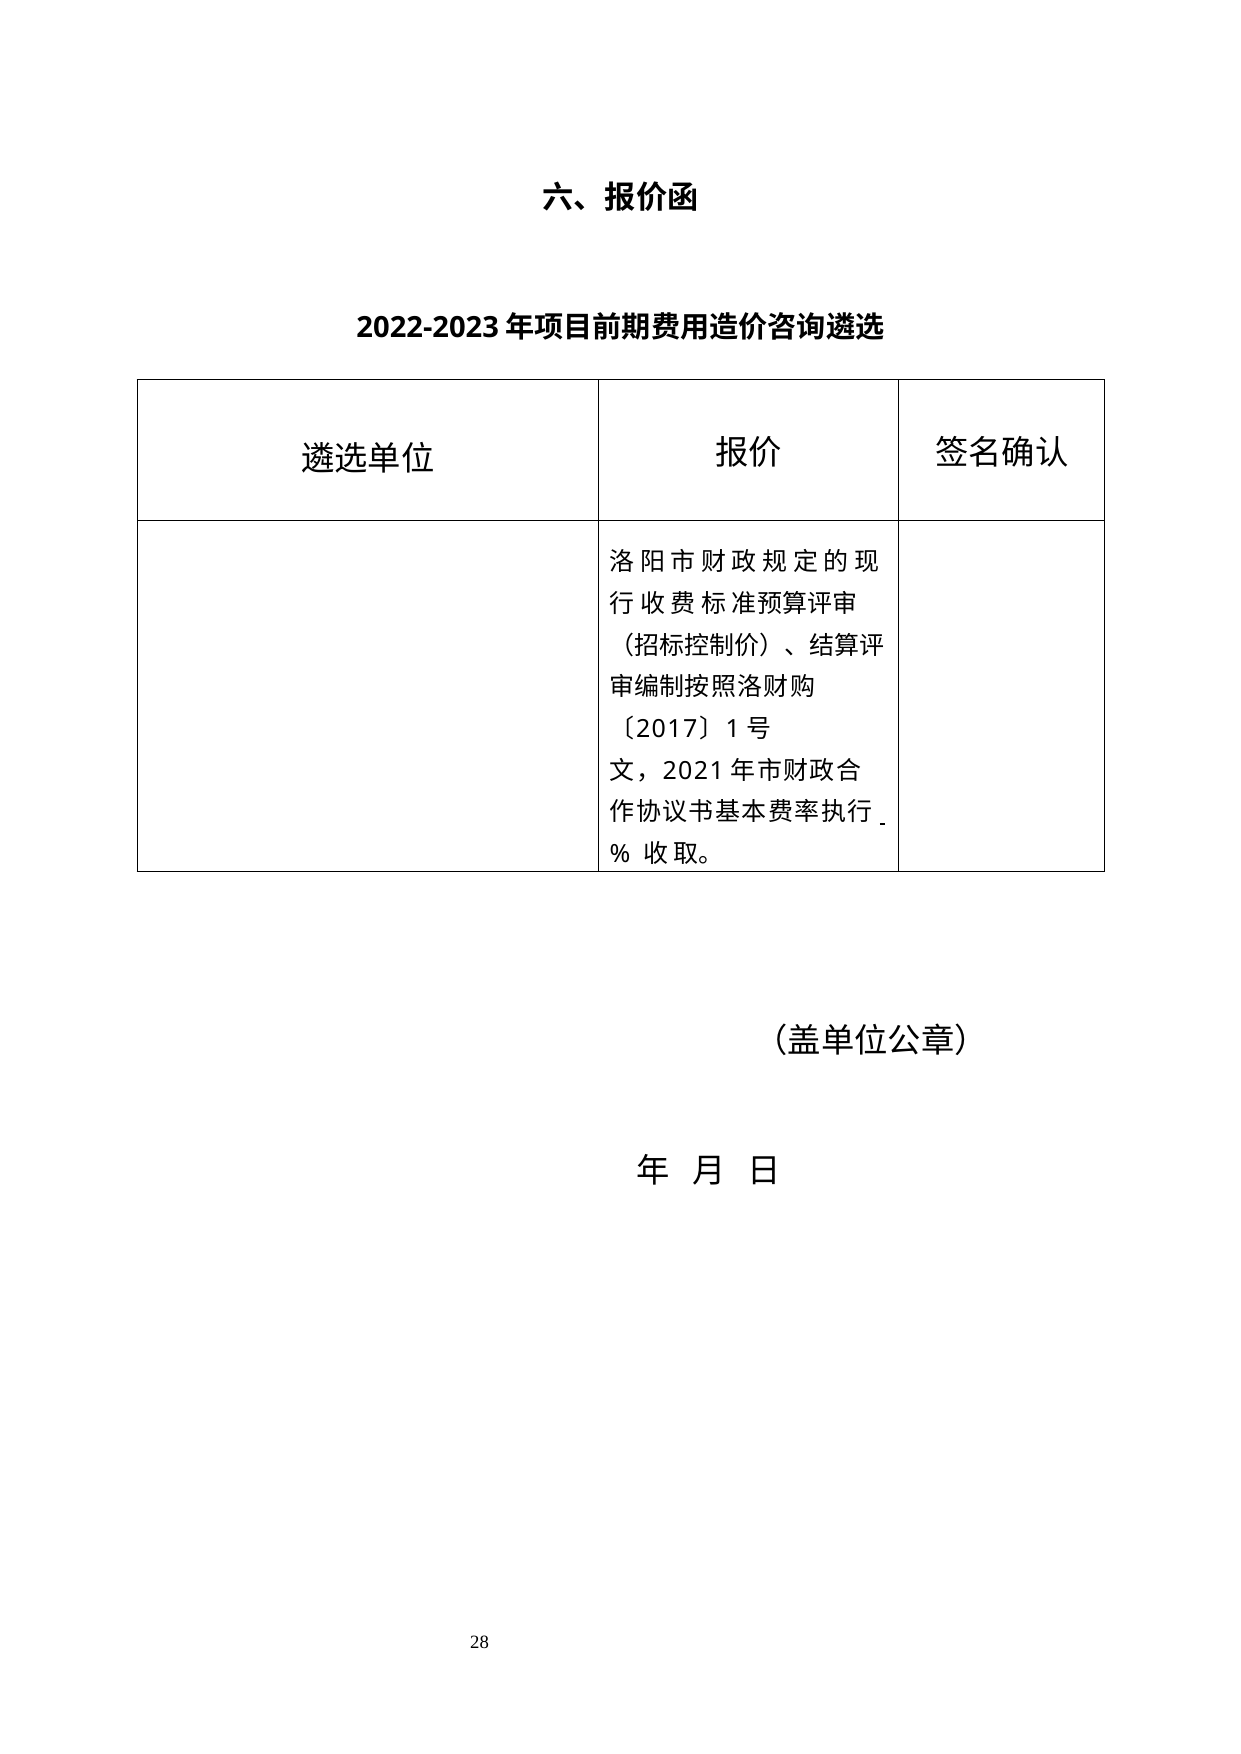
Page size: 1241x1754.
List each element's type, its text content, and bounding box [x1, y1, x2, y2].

text 年 月 日 [187, 1135, 953, 1200]
table_cell [899, 521, 1104, 871]
table_cell 洛 阳 市 财 政 规 定 的 现 行 收 费 标 准预算评审（招标控制价）、结算评审编制按照洛财购〔2017〕1号文，2021年市财政合作协议书基本费率执行 % 收 取。 [599, 521, 898, 871]
table_cell [138, 521, 598, 871]
text 2022-2023年项目前期费用造价咨询遴选 [187, 292, 1053, 357]
text 六、报价函 [187, 162, 1053, 227]
text （盖单位公章） [187, 1006, 1037, 1071]
table_header 签名确认 [899, 380, 1104, 520]
table_header 遴选单位 [138, 380, 598, 520]
table_header 报价 [599, 380, 898, 520]
